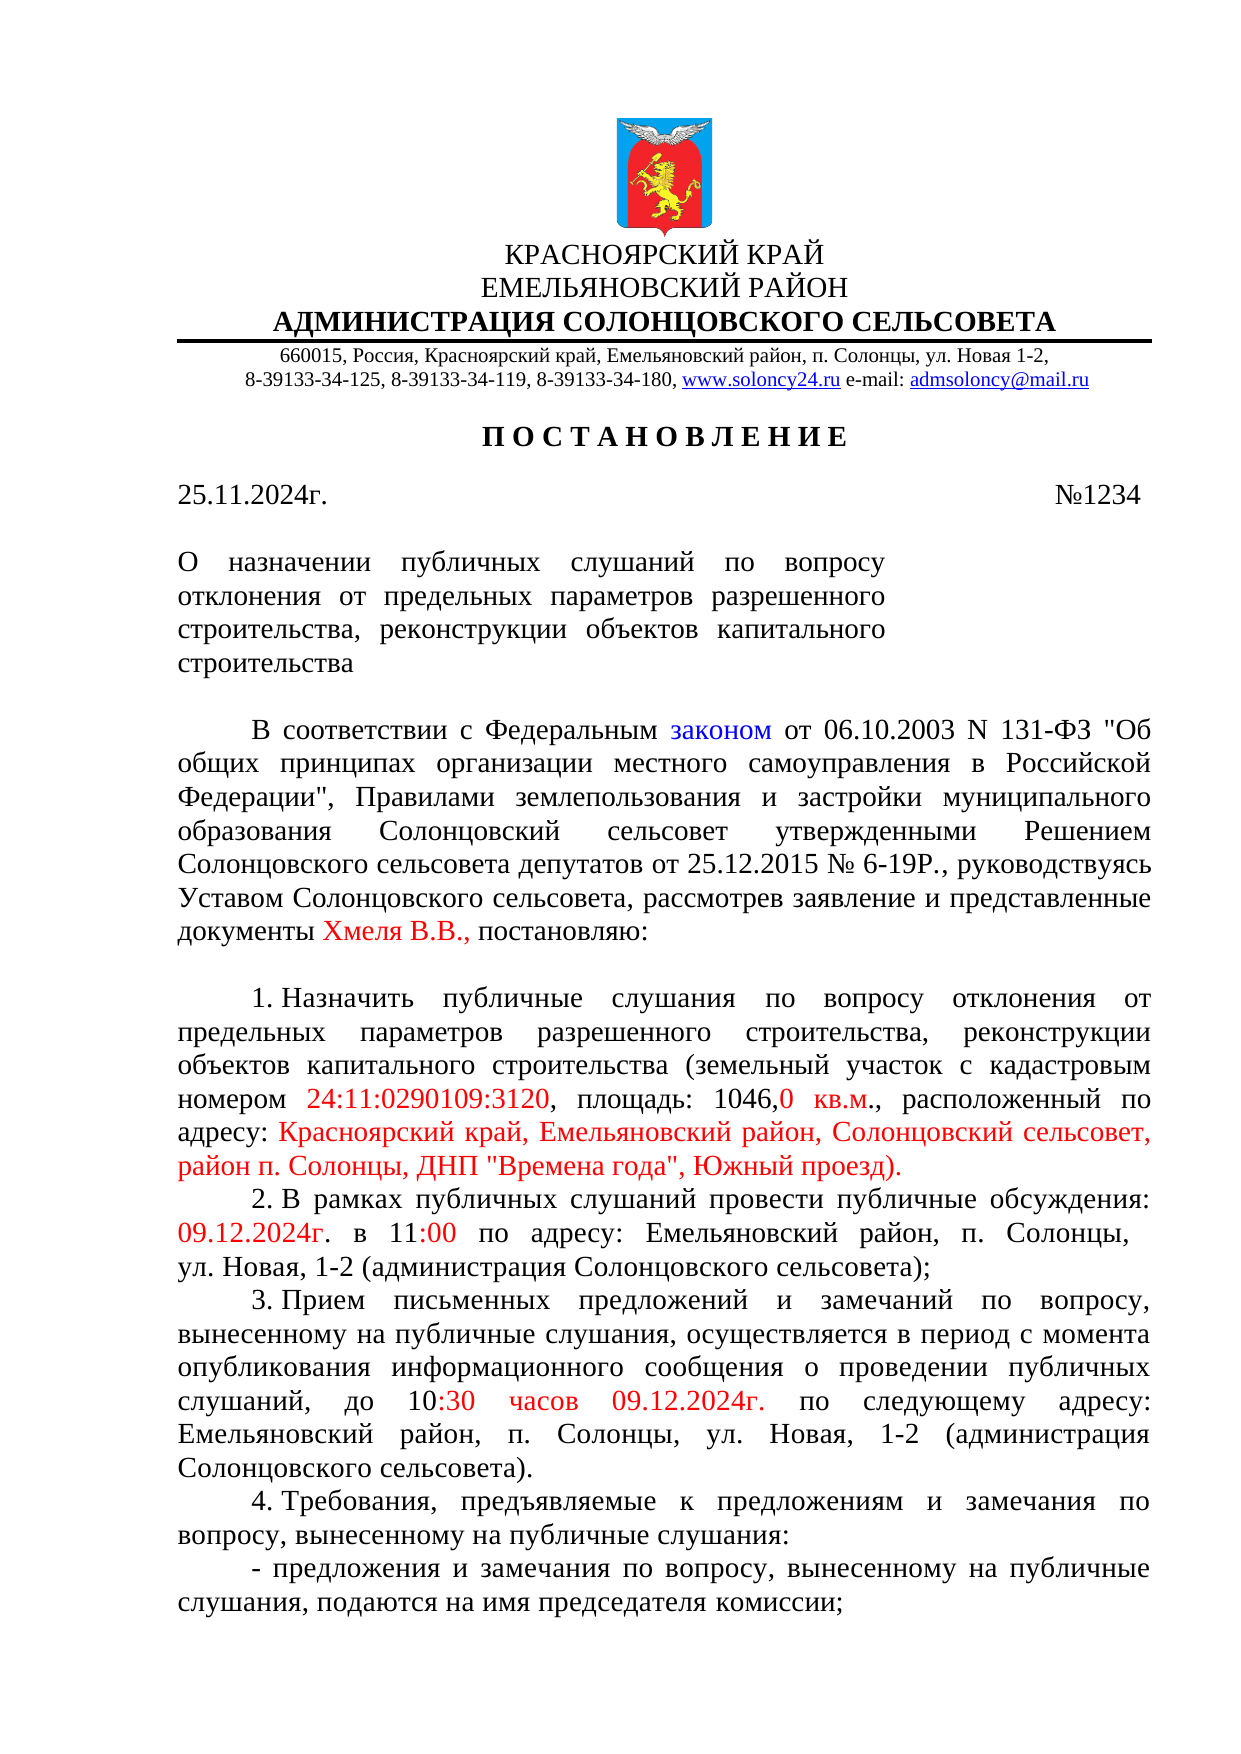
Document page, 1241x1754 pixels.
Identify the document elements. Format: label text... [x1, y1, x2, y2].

text ЕМЕЛЬЯНОВСКИЙ РАЙОН [177, 270, 1152, 304]
text КРАСНОЯРСКИЙ КРАЙ [177, 237, 1152, 270]
text П О С Т А Н О В Л Е Н И Е [177, 419, 1152, 453]
text АДМИНИСТРАЦИЯ СОЛОНЦОВСКОГО СЕЛЬСОВЕТА [177, 304, 1152, 339]
text 660015, Россия, Красноярский край, Емельяновский район, п. Солонцы, ул. Новая 1-2, [177, 343, 1152, 367]
table_header №1234 [652, 477, 1152, 544]
list Требования, предъявляемые к предложениям и замечания по вопросу, вынесенному на публичные слушания: [177, 1483, 1152, 1551]
text 8-39133-34-125, 8-39133-34-119, 8-39133-34-180, www.soloncy24.ru e-mail: admsoloncy@mail.ru [177, 367, 1152, 391]
list Прием письменных предложений и замечаний по вопросу, вынесенному на публичные слушания, осуществляется в период с момента опубликования информационного сообщения о проведении публичных слушаний, до 10:30 часов 09.12.2024г. по следующему адресу: Емельяновский район, п. Солонцы, ул. Новая, 1-2 (администрация Солонцовского сельсовета). [177, 1282, 1152, 1483]
list Назначить публичные слушания по вопросу отклонения от предельных параметров разрешенного строительства, реконструкции объектов капитального строительства (земельный участок с кадастровым номером 24:11:0290109:3120, площадь: 1046,0 кв.м., расположенный по адресу: Красноярский край, Емельяновский район, Солонцовский сельсовет, район п. Солонцы, ДНП "Времена года", Южный проезд). [177, 980, 1152, 1182]
text - предложения и замечания по вопросу, вынесенному на публичные слушания, подаются на имя председателя комиссии; [177, 1551, 1152, 1618]
title О назначении публичных слушаний по вопросу отклонения от предельных параметров разрешенного строительства, реконструкции объектов капитального строительства [177, 544, 886, 678]
text В соответствии с Федеральным законом от 06.10.2003 N 131-ФЗ "Об общих принципах организации местного самоуправления в Российской Федерации", Правилами землепользования и застройки муниципального образования Солонцовский сельсовет утвержденными Решением Солонцовского сельсовета депутатов от 25.12.2015 № 6-19Р., руководствуясь Уставом Солонцовского сельсовета, рассмотрев заявление и представленные документы Хмеля В.В., постановляю: [177, 712, 1152, 947]
table_header 25.11.2024г. [166, 477, 652, 544]
list В рамках публичных слушаний провести публичные обсуждения: 09.12.2024г. в 11:00 по адресу: Емельяновский район, п. Солонцы, ул. Новая, 1-2 (администрация Солонцовского сельсовета); [177, 1182, 1152, 1282]
